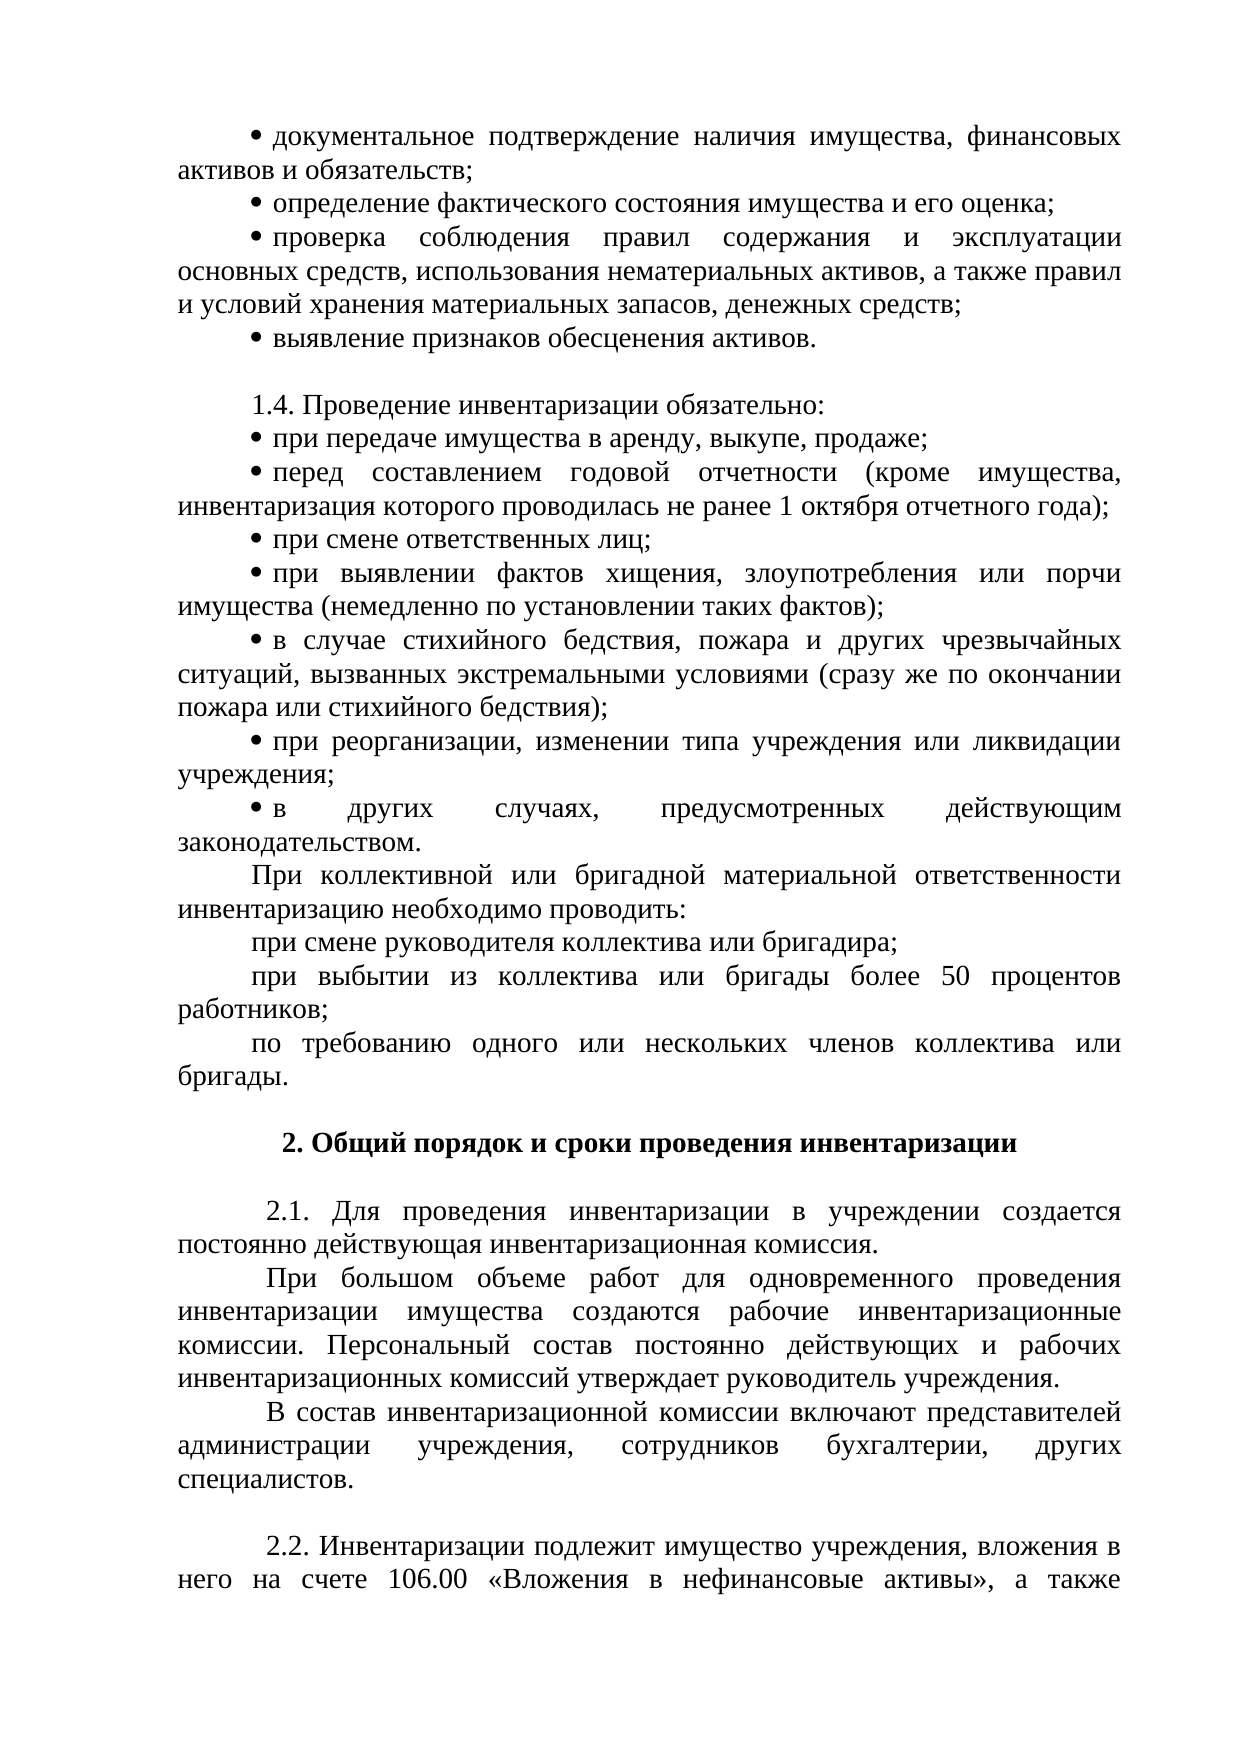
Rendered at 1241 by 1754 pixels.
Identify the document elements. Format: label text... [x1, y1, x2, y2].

list при передаче имущества в аренду, выкупе, продаже; [177, 420, 1122, 454]
text При большом объеме работ для одновременного проведения инвентаризации имущества создаются рабочие инвентаризационные комиссии. Персональный состав постоянно действующих и рабочих инвентаризационных комиссий утверждает руководитель учреждения. [177, 1260, 1122, 1394]
text 1.4. Проведение инвентаризации обязательно: [177, 387, 1122, 420]
text при смене руководителя коллектива или бригадира; [177, 924, 1122, 958]
list перед составлением годовой отчетности (кроме имущества, инвентаризация которого проводилась не ранее 1 октября отчетного года); [177, 454, 1122, 521]
list документальное подтверждение наличия имущества, финансовых активов и обязательств; [177, 118, 1122, 185]
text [177, 1528, 1122, 1595]
text 2. Общий порядок и сроки проведения инвентаризации [177, 1126, 1122, 1159]
list при смене ответственных лиц; [177, 521, 1122, 555]
list в случае стихийного бедствия, пожара и других чрезвычайных ситуаций, вызванных экстремальными условиями (сразу же по окончании пожара или стихийного бедствия); [177, 622, 1122, 723]
list при выявлении фактов хищения, злоупотребления или порчи имущества (немедленно по установлении таких фактов); [177, 555, 1122, 622]
list в других случаях, предусмотренных действующим законодательством. [177, 790, 1122, 857]
text при выбытии из коллектива или бригады более 50 процентов работников; [177, 958, 1122, 1025]
text В состав инвентаризационной комиссии включают представителей администрации учреждения, сотрудников бухгалтерии, других специалистов. [177, 1394, 1122, 1494]
text по требованию одного или нескольких членов коллектива или бригады. [177, 1025, 1122, 1092]
list определение фактического состояния имущества и его оценка; [177, 185, 1122, 219]
list проверка соблюдения правил содержания и эксплуатации основных средств, использования нематериальных активов, а также правил и условий хранения материальных запасов, денежных средств; [177, 219, 1122, 320]
list выявление признаков обесценения активов. [177, 320, 1122, 353]
text При коллективной или бригадной материальной ответственности инвентаризацию необходимо проводить: [177, 857, 1122, 924]
list при реорганизации, изменении типа учреждения или ликвидации учреждения; [177, 723, 1122, 790]
text 2.1. Для проведения инвентаризации в учреждении создается постоянно действующая инвентаризационная комиссия. [177, 1193, 1122, 1260]
